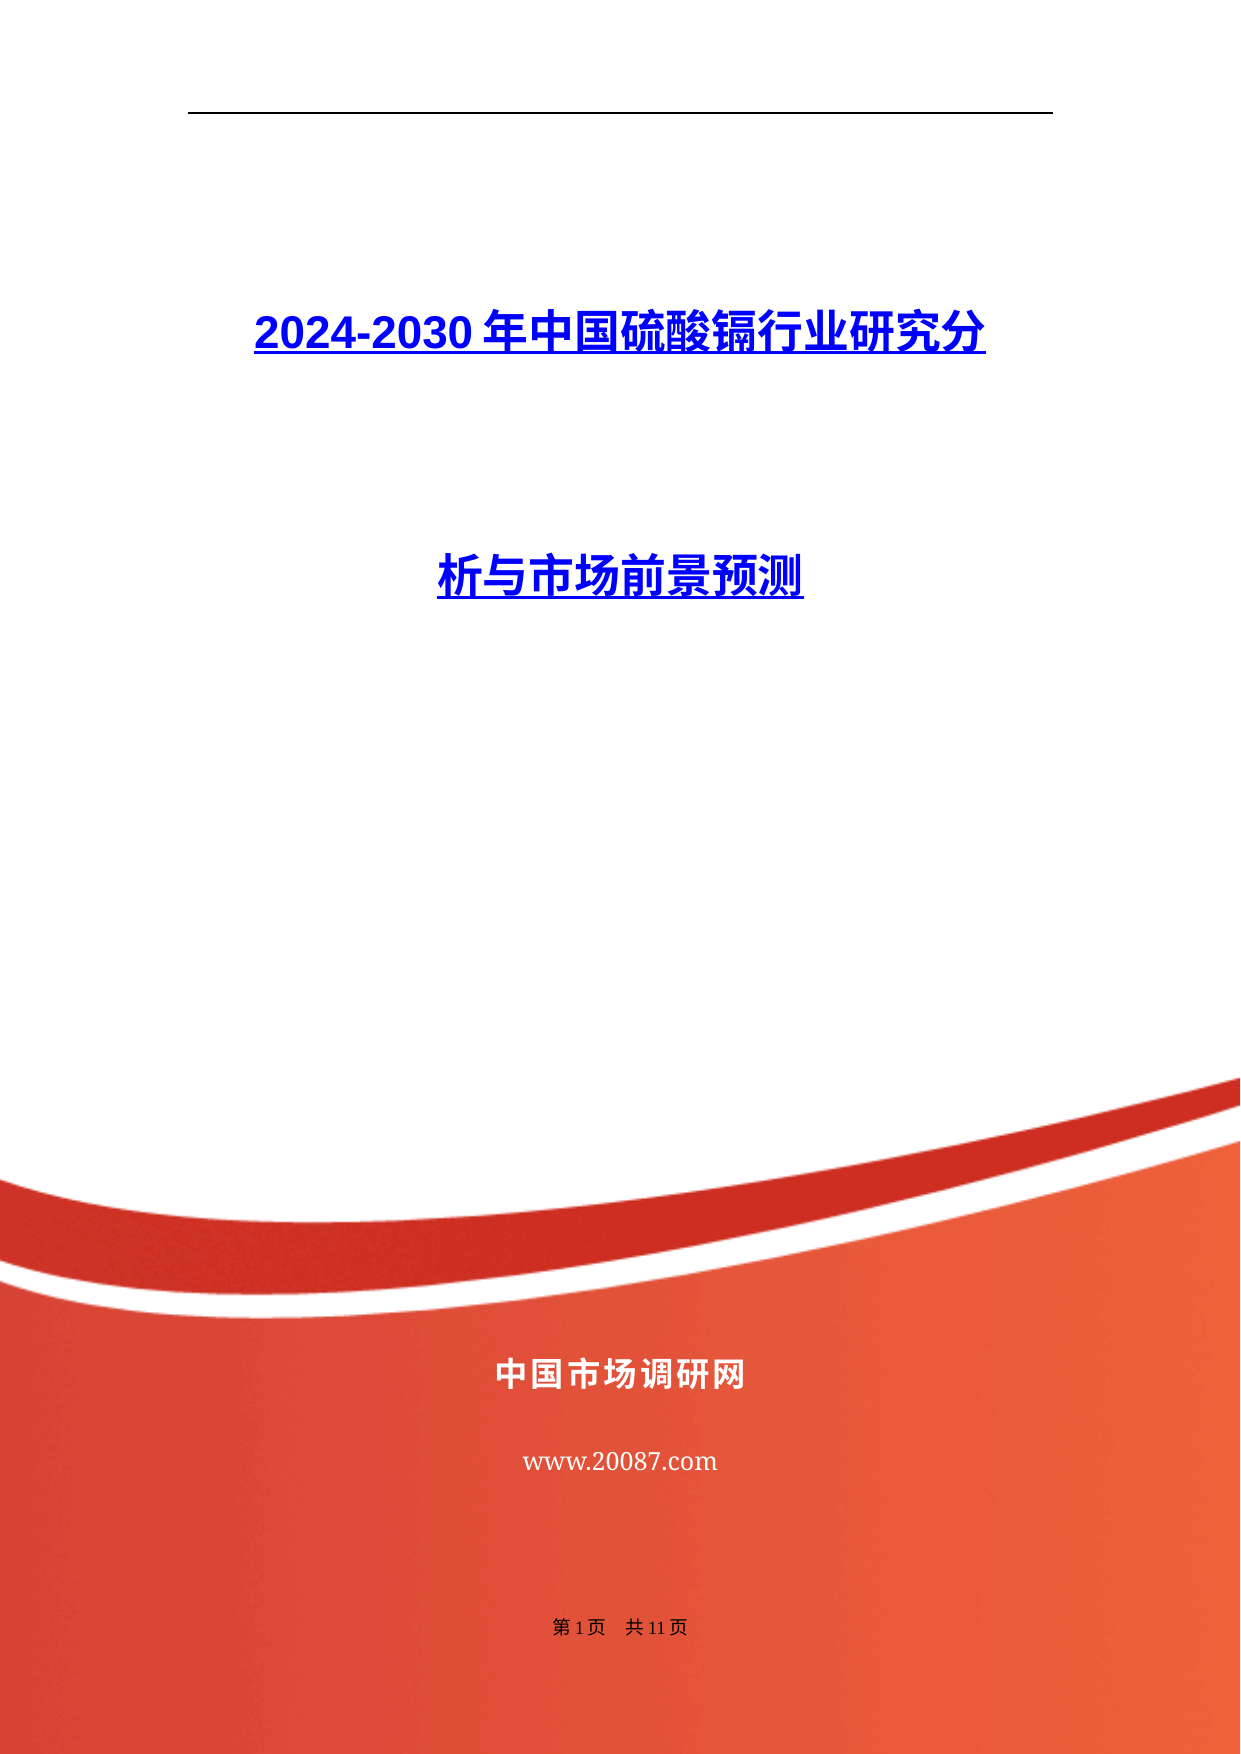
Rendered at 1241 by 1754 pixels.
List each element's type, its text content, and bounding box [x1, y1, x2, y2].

subtitle 中国市场调研网 [187, 1339, 1053, 1404]
table_header 2024-2030年中国硫酸镉行业研究分析与市场前景预测 [188, 207, 1053, 773]
text www.20087.com [187, 1428, 1053, 1493]
picture [0, 1006, 1241, 1754]
